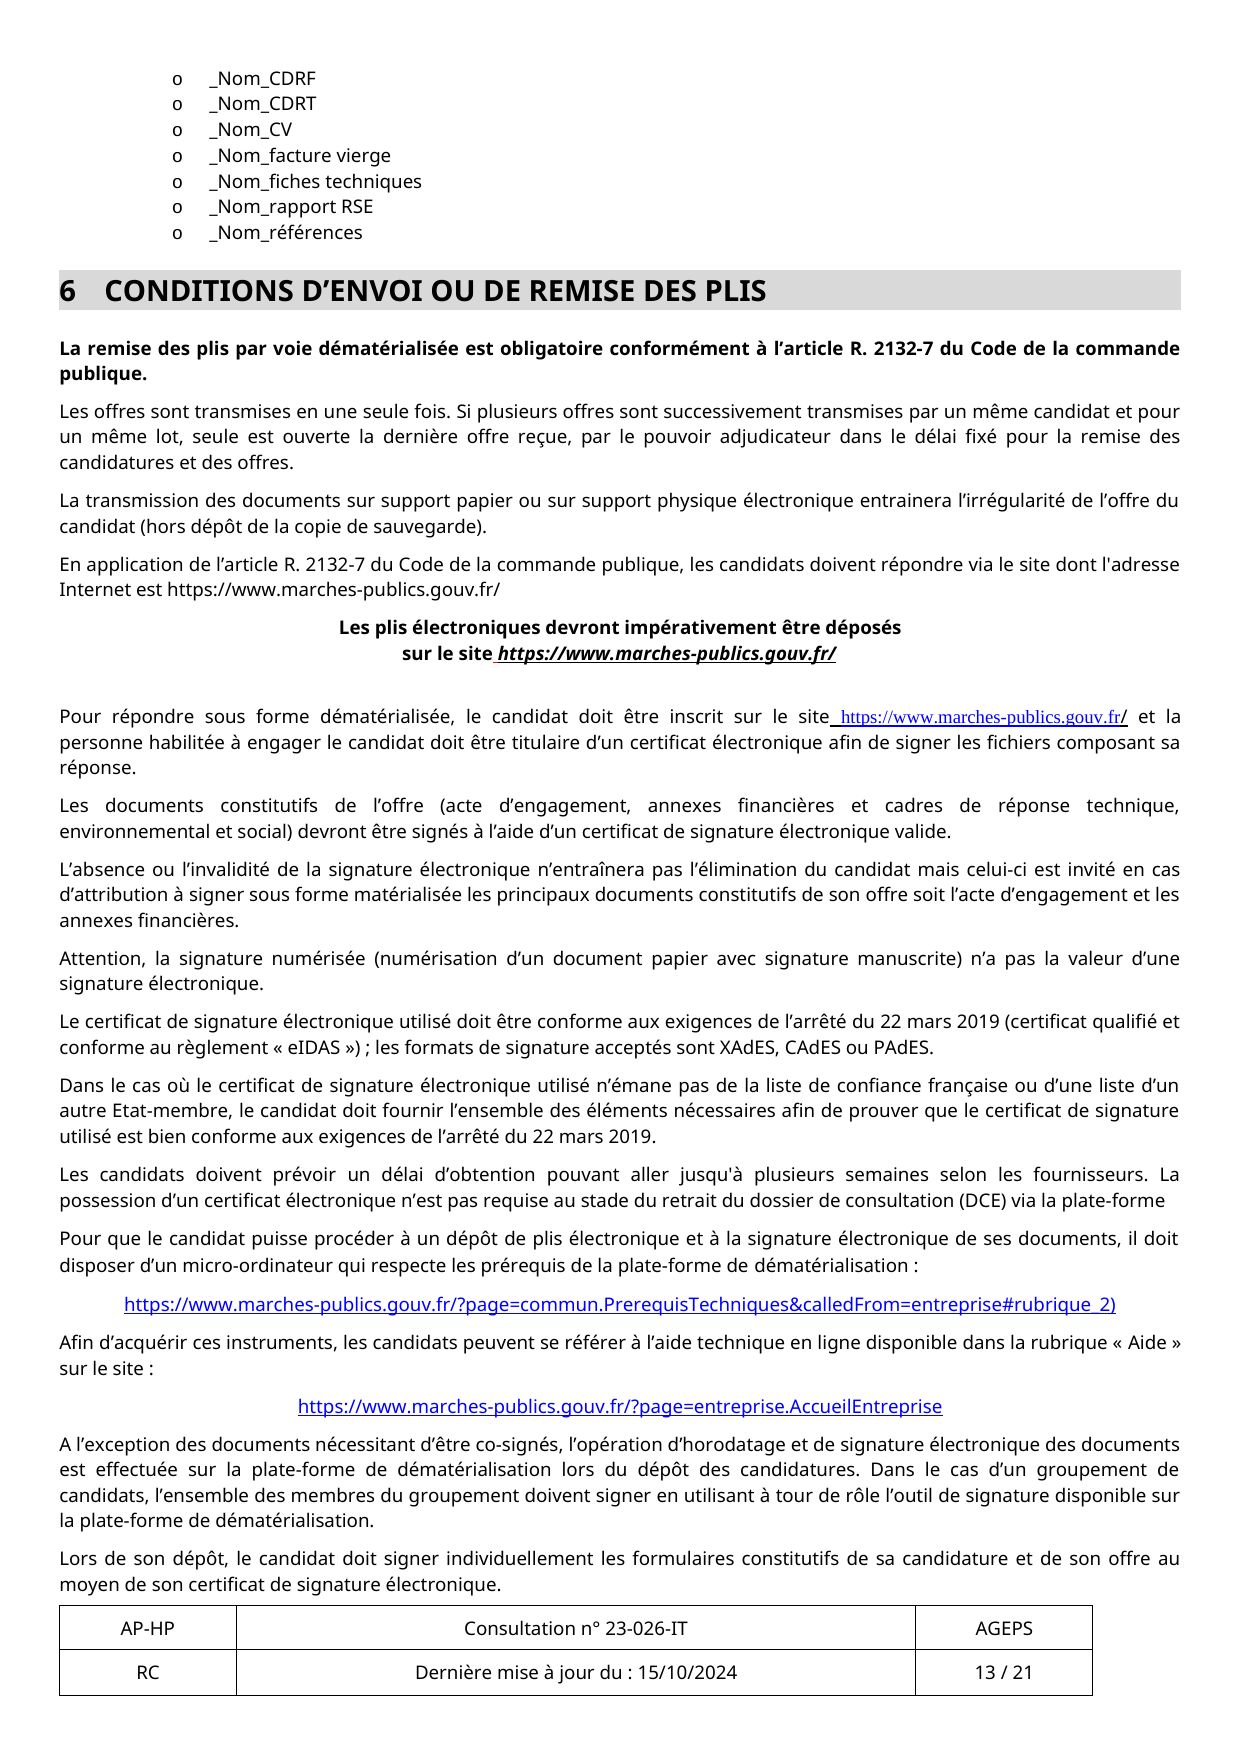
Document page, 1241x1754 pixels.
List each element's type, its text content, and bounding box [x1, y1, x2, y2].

text https://www.marches-publics.gouv.fr/?page=entreprise.AccueilEntreprise [59, 1393, 1181, 1418]
list _Nom_CDRT [172, 91, 1181, 116]
list _Nom_fiches techniques [172, 168, 1181, 194]
list _Nom_facture vierge [172, 142, 1181, 168]
text Pour que le candidat puisse procéder à un dépôt de plis électronique et à la signature électronique de ses documents, il doit disposer d’un micro-ordinateur qui respecte les prérequis de la plate-forme de dématérialisation : [59, 1225, 1181, 1279]
subtitle CONDITIONS D’ENVOI OU DE REMISE DES PLIS [59, 270, 1181, 310]
text Les documents constitutifs de l’offre (acte d’engagement, annexes financières et cadres de réponse technique, environnemental et social) devront être signés à l’aide d’un certificat de signature électronique valide. [59, 793, 1181, 844]
text Les candidats doivent prévoir un délai d’obtention pouvant aller jusqu'à plusieurs semaines selon les fournisseurs. La possession d’un certificat électronique n’est pas requise au stade du retrait du dossier de consultation (DCE) via la plate-forme [59, 1161, 1181, 1212]
text En application de l’article R. 2132-7 du Code de la commande publique, les candidats doivent répondre via le site dont l'adresse Internet est https://www.marches-publics.gouv.fr/ [59, 551, 1181, 602]
text Dans le cas où le certificat de signature électronique utilisé n’émane pas de la liste de confiance française ou d’une liste d’un autre Etat-membre, le candidat doit fournir l’ensemble des éléments nécessaires afin de prouver que le certificat de signature utilisé est bien conforme aux exigences de l’arrêté du 22 mars 2019. [59, 1072, 1181, 1149]
text La transmission des documents sur support papier ou sur support physique électronique entrainera l’irrégularité de l’offre du candidat (hors dépôt de la copie de sauvegarde). [59, 487, 1181, 538]
text Afin d’acquérir ces instruments, les candidats peuvent se référer à l’aide technique en ligne disponible dans la rubrique « Aide » sur le site : [59, 1329, 1181, 1380]
text La remise des plis par voie dématérialisée est obligatoire conformément à l’article R. 2132-7 du Code de la commande publique. [59, 335, 1181, 386]
text sur le site https://www.marches-publics.gouv.fr/ [59, 640, 1181, 666]
text A l’exception des documents nécessitant d’être co-signés, l’opération d’horodatage et de signature électronique des documents est effectuée sur la plate-forme de dématérialisation lors du dépôt des candidatures. Dans le cas d’un groupement de candidats, l’ensemble des membres du groupement doivent signer en utilisant à tour de rôle l’outil de signature disponible sur la plate-forme de dématérialisation. [59, 1431, 1181, 1533]
list _Nom_CV [172, 116, 1181, 142]
list _Nom_références [172, 219, 1181, 245]
text L’absence ou l’invalidité de la signature électronique n’entraînera pas l’élimination du candidat mais celui-ci est invité en cas d’attribution à signer sous forme matérialisée les principaux documents constitutifs de son offre soit l’acte d’engagement et les annexes financières. [59, 856, 1181, 933]
text Lors de son dépôt, le candidat doit signer individuellement les formulaires constitutifs de sa candidature et de son offre au moyen de son certificat de signature électronique. [59, 1546, 1181, 1597]
list _Nom_rapport RSE [172, 194, 1181, 219]
text https://www.marches-publics.gouv.fr/?page=commun.PrerequisTechniques&calledFrom=entreprise#rubrique_2) [59, 1291, 1181, 1317]
list _Nom_CDRF [172, 65, 1181, 91]
text Les offres sont transmises en une seule fois. Si plusieurs offres sont successivement transmises par un même candidat et pour un même lot, seule est ouverte la dernière offre reçue, par le pouvoir adjudicateur dans le délai fixé pour la remise des candidatures et des offres. [59, 398, 1181, 475]
text Attention, la signature numérisée (numérisation d’un document papier avec signature manuscrite) n’a pas la valeur d’une signature électronique. [59, 945, 1181, 996]
text Les plis électroniques devront impérativement être déposés [59, 614, 1181, 640]
text Le certificat de signature électronique utilisé doit être conforme aux exigences de l’arrêté du 22 mars 2019 (certificat qualifié et conforme au règlement « eIDAS ») ; les formats de signature acceptés sont XAdES, CAdES ou PAdES. [59, 1009, 1181, 1060]
text Pour répondre sous forme dématérialisée, le candidat doit être inscrit sur le site https://www.marches-publics.gouv.fr/ et la personne habilitée à engager le candidat doit être titulaire d’un certificat électronique afin de signer les fichiers composant sa réponse. [59, 703, 1181, 780]
